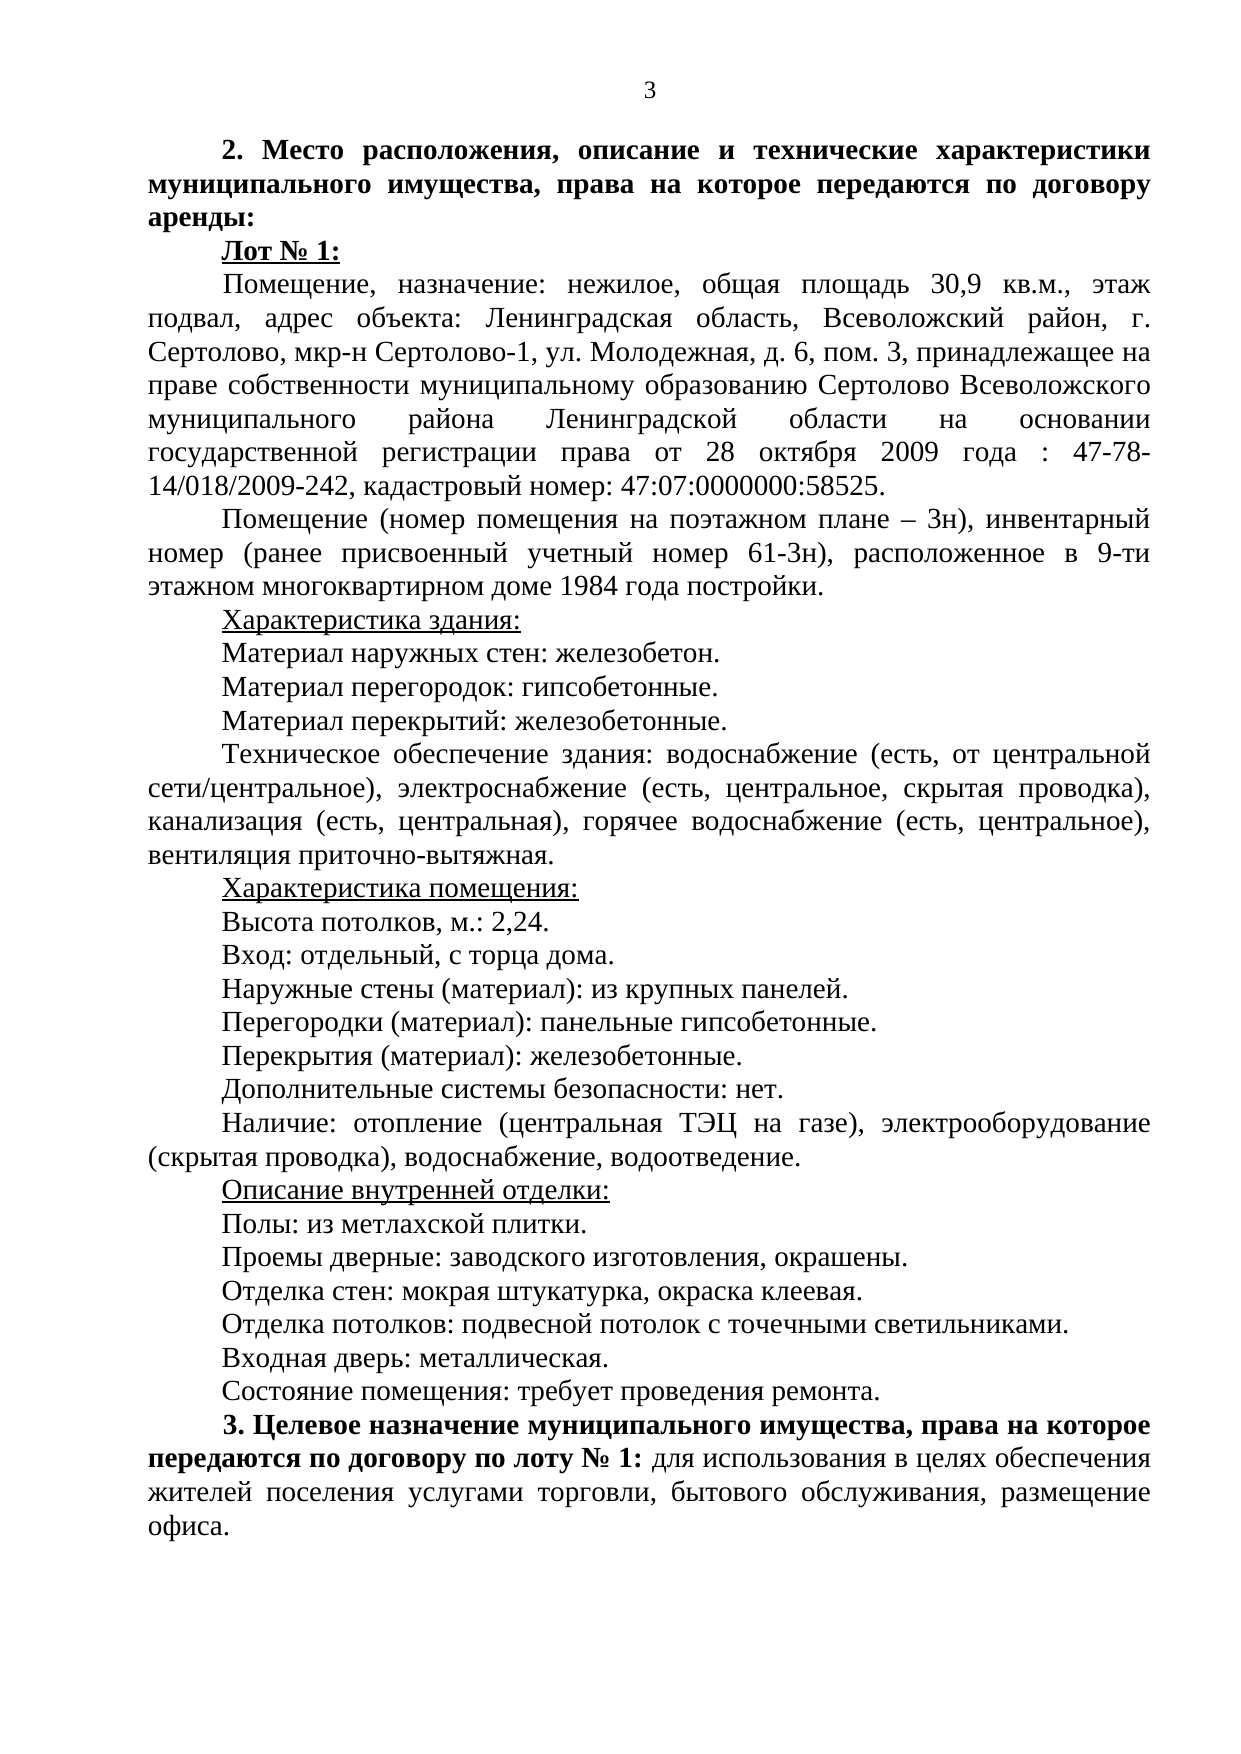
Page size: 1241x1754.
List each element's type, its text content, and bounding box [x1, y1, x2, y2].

text Полы: из метлахской плитки. [148, 1206, 1152, 1239]
text Характеристика здания: [148, 602, 1152, 636]
text Перекрытия (материал): железобетонные. [148, 1038, 1152, 1072]
text Проемы дверные: заводского изготовления, окрашены. [148, 1239, 1152, 1273]
text Описание внутренней отделки: [148, 1172, 1152, 1206]
text Отделка потолков: подвесной потолок с точечными светильниками. [148, 1306, 1152, 1340]
text Состояние помещения: требует проведения ремонта. [148, 1373, 1152, 1407]
text 3. Целевое назначение муниципального имущества, права на которое передаются по договору по лоту № 1: для использования в целях обеспечения жителей поселения услугами торговли, бытового обслуживания, размещение офиса. [148, 1407, 1152, 1541]
text Перегородки (материал): панельные гипсобетонные. [148, 1004, 1152, 1038]
text Лот № 1: [148, 233, 1152, 267]
text Вход: отдельный, с торца дома. [148, 937, 1152, 971]
text 2. Место расположения, описание и технические характеристики муниципального имущества, права на которое передаются по договору аренды: [148, 132, 1152, 233]
text Техническое обеспечение здания: водоснабжение (есть, от центральной сети/центральное), электроснабжение (есть, центральное, скрытая проводка), канализация (есть, центральная), горячее водоснабжение (есть, центральное), вентиляция приточно-вытяжная. [148, 736, 1152, 870]
text Материал перекрытий: железобетонные. [148, 703, 1152, 736]
text Входная дверь: металлическая. [148, 1340, 1152, 1373]
text Материал наружных стен: железобетон. [148, 636, 1152, 669]
text Наружные стены (материал): из крупных панелей. [148, 971, 1152, 1004]
text Отделка стен: мокрая штукатурка, окраска клеевая. [148, 1273, 1152, 1306]
text Высота потолков, м.: 2,24. [148, 904, 1152, 937]
text Характеристика помещения: [148, 870, 1152, 904]
text Наличие: отопление (центральная ТЭЦ на газе), электрооборудование (скрытая проводка), водоснабжение, водоотведение. [148, 1105, 1152, 1172]
text Дополнительные системы безопасности: нет. [148, 1072, 1152, 1105]
text Материал перегородок: гипсобетонные. [148, 669, 1152, 703]
text Помещение, назначение: нежилое, общая площадь 30,9 кв.м., этаж подвал, адрес объекта: Ленинградская область, Всеволожский район, г. Сертолово, мкр-н Сертолово-1, ул. Молодежная, д. 6, пом. 3, принадлежащее на праве собственности муниципальному образованию Сертолово Всеволожского муниципального района Ленинградской области на основании государственной регистрации права от 28 октября 2009 года : 47-78-14/018/2009-242, кадастровый номер: 47:07:0000000:58525. [148, 267, 1152, 501]
text Помещение (номер помещения на поэтажном плане – 3н), инвентарный номер (ранее присвоенный учетный номер 61-3н), расположенное в 9-ти этажном многоквартирном доме 1984 года постройки. [148, 501, 1152, 602]
